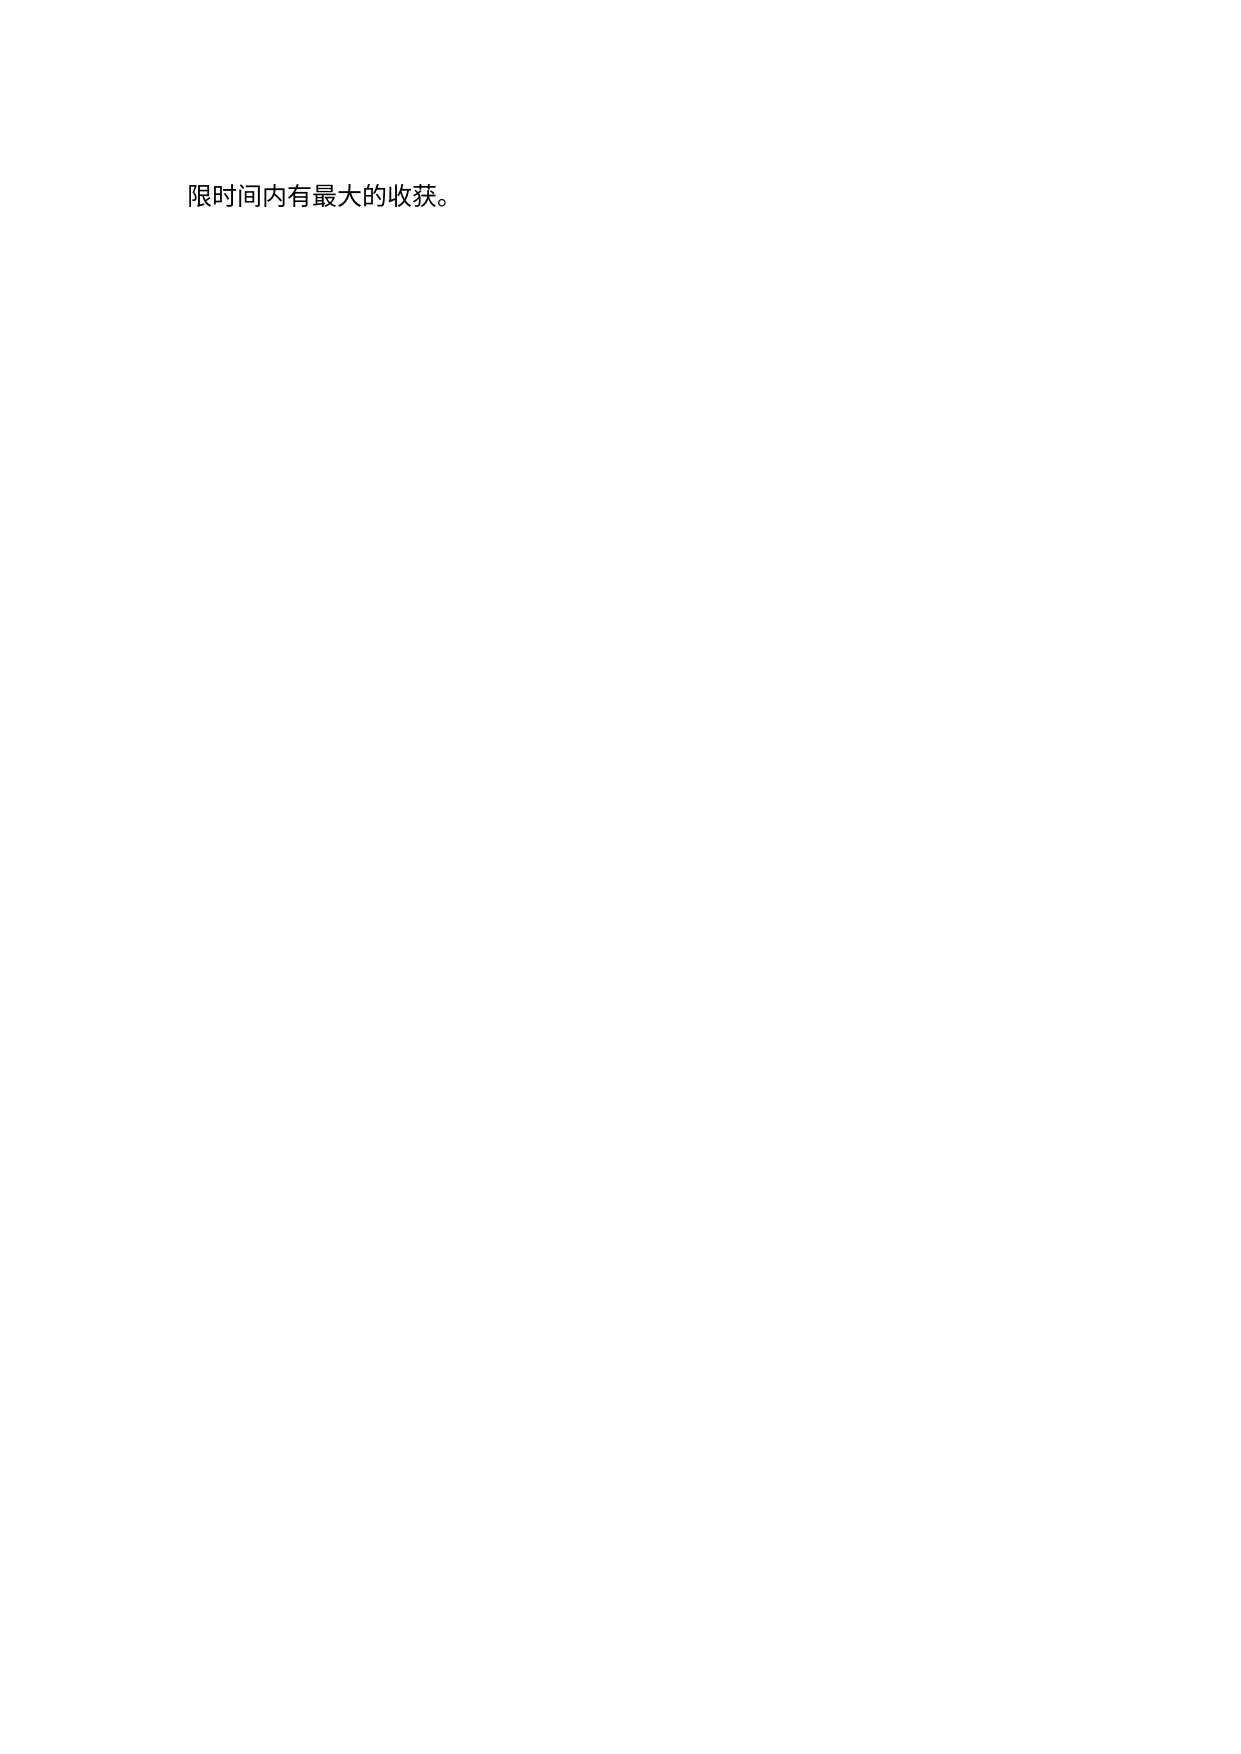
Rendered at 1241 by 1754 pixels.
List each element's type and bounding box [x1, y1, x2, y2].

text [187, 162, 1053, 227]
